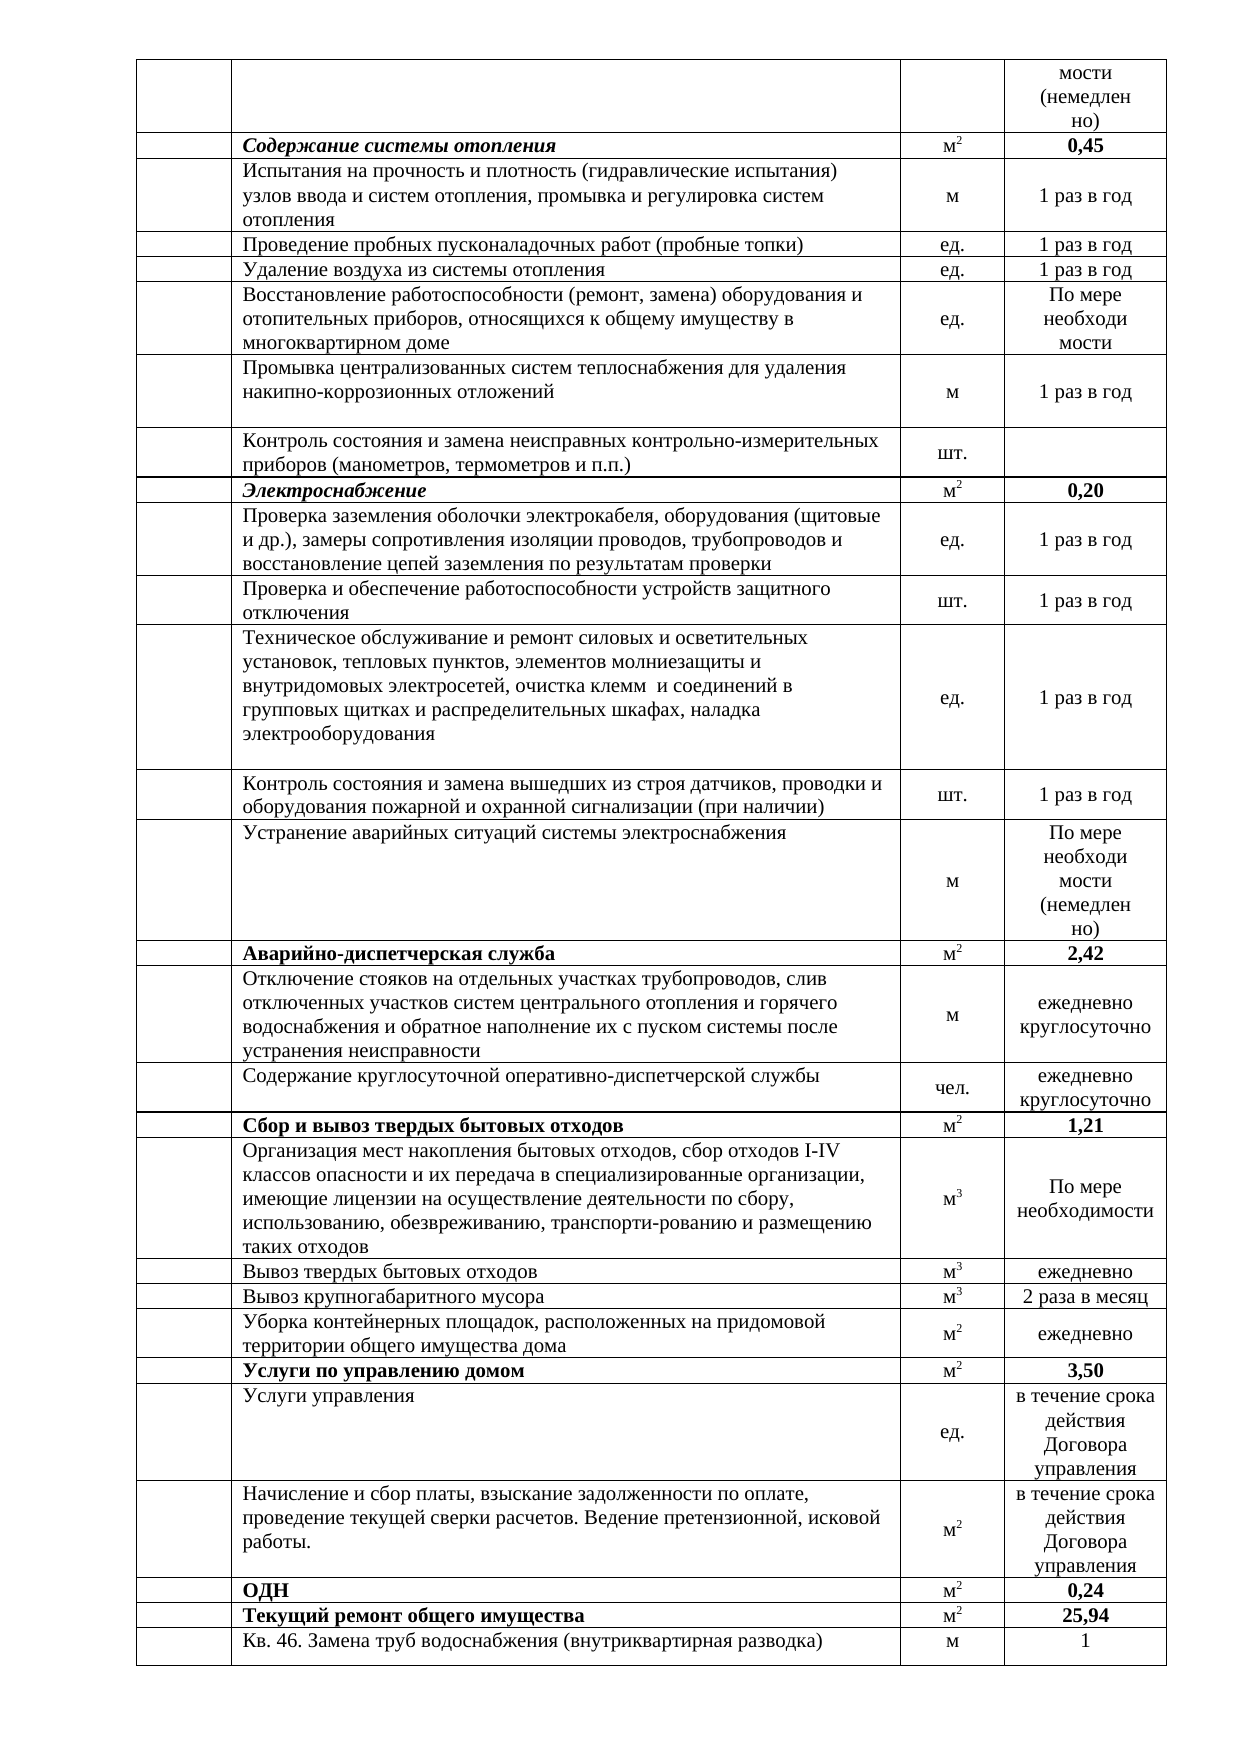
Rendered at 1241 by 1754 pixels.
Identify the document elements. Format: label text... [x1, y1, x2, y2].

table_cell 1 раз в год [1005, 625, 1166, 769]
table_cell [137, 355, 231, 427]
table_cell Контроль состояния и замена вышедших из строя датчиков, проводки и оборудования пожарной и охранной сигнализации (при наличии) [232, 770, 900, 818]
table_cell Текущий ремонт общего имущества [232, 1603, 900, 1627]
table_cell Вывоз твердых бытовых отходов [232, 1259, 900, 1283]
table_cell м2 [901, 1481, 1004, 1577]
table_cell [137, 1578, 231, 1602]
table_cell Начисление и сбор платы, взыскание задолженности по оплате, проведение текущей сверки расчетов. Ведение претензионной, исковой работы. [232, 1481, 900, 1577]
table_cell [137, 966, 231, 1062]
table_cell 0,20 [1005, 478, 1166, 502]
table_cell Услуги по управлению домом [232, 1358, 900, 1382]
table_cell [137, 941, 231, 965]
table_cell ОДН [232, 1578, 900, 1602]
table_cell ежедневно [1005, 1259, 1166, 1283]
table_cell ед. [901, 257, 1004, 281]
table_cell ед. [901, 503, 1004, 575]
table_cell Электроснабжение [232, 478, 900, 502]
table_cell м [901, 355, 1004, 427]
table_cell в течение срока действия Договора управления [1005, 1384, 1166, 1480]
table_cell Удаление воздуха из системы отопления [232, 257, 900, 281]
table_cell [137, 576, 231, 624]
table_cell [137, 1384, 231, 1480]
table_cell Содержание системы отопления [232, 133, 900, 157]
table_cell [137, 1481, 231, 1577]
table_cell [137, 478, 231, 502]
table_cell м3 [901, 1284, 1004, 1308]
table_cell Испытания на прочность и плотность (гидравлические испытания) узлов ввода и систем отопления, промывка и регулировка систем отопления [232, 159, 900, 231]
table_cell 2,42 [1005, 941, 1166, 965]
table_cell [1005, 428, 1166, 476]
table_cell По мере необходи мости (немедлен но) [1005, 820, 1166, 940]
table_cell [137, 1603, 231, 1627]
table_cell [137, 1138, 231, 1258]
table_cell м [901, 966, 1004, 1062]
table_cell [137, 1628, 231, 1665]
table_cell Устранение аварийных ситуаций системы электроснабжения [232, 820, 900, 940]
table_cell [137, 1063, 231, 1111]
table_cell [232, 60, 900, 132]
table_cell Сбор и вывоз твердых бытовых отходов [232, 1113, 900, 1137]
table_cell 1 раз в год [1005, 770, 1166, 818]
table_cell [137, 428, 231, 476]
table_cell [137, 1309, 231, 1357]
table_cell Проведение пробных пусконаладочных работ (пробные топки) [232, 232, 900, 256]
table_cell Организация мест накопления бытовых отходов, сбор отходов I-IV классов опасности и их передача в специализированные организации, имеющие лицензии на осуществление деятельности по сбору, использованию, обезвреживанию, транспорти-рованию и размещению таких отходов [232, 1138, 900, 1258]
table_cell м2 [901, 133, 1004, 157]
table_cell м2 [901, 1578, 1004, 1602]
table_cell Проверка заземления оболочки электрокабеля, оборудования (щитовые и др.), замеры сопротивления изоляции проводов, трубопроводов и восстановление цепей заземления по результатам проверки [232, 503, 900, 575]
table_cell [137, 60, 231, 132]
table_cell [1005, 60, 1166, 132]
table_cell По мере необходимости [1005, 1138, 1166, 1258]
table_cell м2 [901, 1603, 1004, 1627]
table_cell ед. [901, 282, 1004, 354]
table_cell Уборка контейнерных площадок, расположенных на придомовой территории общего имущества дома [232, 1309, 900, 1357]
table_cell [137, 159, 231, 231]
table_cell ед. [901, 232, 1004, 256]
table_cell ежедневно круглосуточно [1005, 966, 1166, 1062]
table_cell ежедневно круглосуточно [1005, 1063, 1166, 1111]
table_cell Проверка и обеспечение работоспособности устройств защитного отключения [232, 576, 900, 624]
table_cell 1 раз в год [1005, 257, 1166, 281]
table_cell По мере необходи мости [1005, 282, 1166, 354]
table_cell м2 [901, 941, 1004, 965]
table_cell м [901, 60, 1004, 132]
table_cell шт. [901, 576, 1004, 624]
table_cell м [901, 159, 1004, 231]
table_cell [137, 770, 231, 818]
table_cell [137, 1284, 231, 1308]
table_cell [137, 503, 231, 575]
table_cell [137, 133, 231, 157]
table_cell в течение срока действия Договора управления [1005, 1481, 1166, 1577]
table_cell 1 раз в год [1005, 355, 1166, 427]
table_cell 0,24 [1005, 1578, 1166, 1602]
table_cell м [901, 820, 1004, 940]
table_cell [137, 820, 231, 940]
table_cell Услуги управления [232, 1384, 900, 1480]
table_cell [137, 1358, 231, 1382]
table_cell чел. [901, 1063, 1004, 1111]
table_cell ед. [901, 625, 1004, 769]
table_cell 1 раз в год [1005, 159, 1166, 231]
table_cell м2 [901, 1309, 1004, 1357]
table_cell 1 раз в год [1005, 503, 1166, 575]
table_cell Вывоз крупногабаритного мусора [232, 1284, 900, 1308]
table_cell 0,45 [1005, 133, 1166, 157]
table_cell Содержание круглосуточной оперативно-диспетчерской службы [232, 1063, 900, 1111]
table_cell 1 [1005, 1628, 1166, 1665]
table_cell Кв. 46. Замена труб водоснабжения (внутриквартирная разводка) [232, 1628, 900, 1665]
table_cell ед. [901, 1384, 1004, 1480]
table_cell [137, 1113, 231, 1137]
table_cell м2 [901, 1358, 1004, 1382]
table_cell ежедневно [1005, 1309, 1166, 1357]
table_cell м2 [901, 1113, 1004, 1137]
table_cell Промывка централизованных систем теплоснабжения для удаления накипно-коррозионных отложений [232, 355, 900, 427]
table_cell 2 раза в месяц [1005, 1284, 1166, 1308]
table_cell [137, 232, 231, 256]
table_cell м3 [901, 1259, 1004, 1283]
table_cell 1,21 [1005, 1113, 1166, 1137]
table_cell Восстановление работоспособности (ремонт, замена) оборудования и отопительных приборов, относящихся к общему имуществу в многоквартирном доме [232, 282, 900, 354]
table_cell м3 [901, 1138, 1004, 1258]
table_cell [137, 257, 231, 281]
table_cell 25,94 [1005, 1603, 1166, 1627]
table_cell [137, 282, 231, 354]
table_cell 3,50 [1005, 1358, 1166, 1382]
table_cell 1 раз в год [1005, 576, 1166, 624]
table_cell [137, 625, 231, 769]
table_cell Аварийно-диспетчерская служба [232, 941, 900, 965]
table_cell [137, 1259, 231, 1283]
table_cell Контроль состояния и замена неисправных контрольно-измерительных приборов (манометров, термометров и п.п.) [232, 428, 900, 476]
table_cell Техническое обслуживание и ремонт силовых и осветительных установок, тепловых пунктов, элементов молниезащиты и внутридомовых электросетей, очистка клемм и соединений в групповых щитках и распределительных шкафах, наладка электрооборудования [232, 625, 900, 769]
table_cell м [901, 1628, 1004, 1665]
table_cell шт. [901, 770, 1004, 818]
table_cell 1 раз в год [1005, 232, 1166, 256]
table_cell шт. [901, 428, 1004, 476]
table_cell Отключение стояков на отдельных участках трубопроводов, слив отключенных участков систем центрального отопления и горячего водоснабжения и обратное наполнение их с пуском системы после устранения неисправности [232, 966, 900, 1062]
table_cell м2 [901, 478, 1004, 502]
